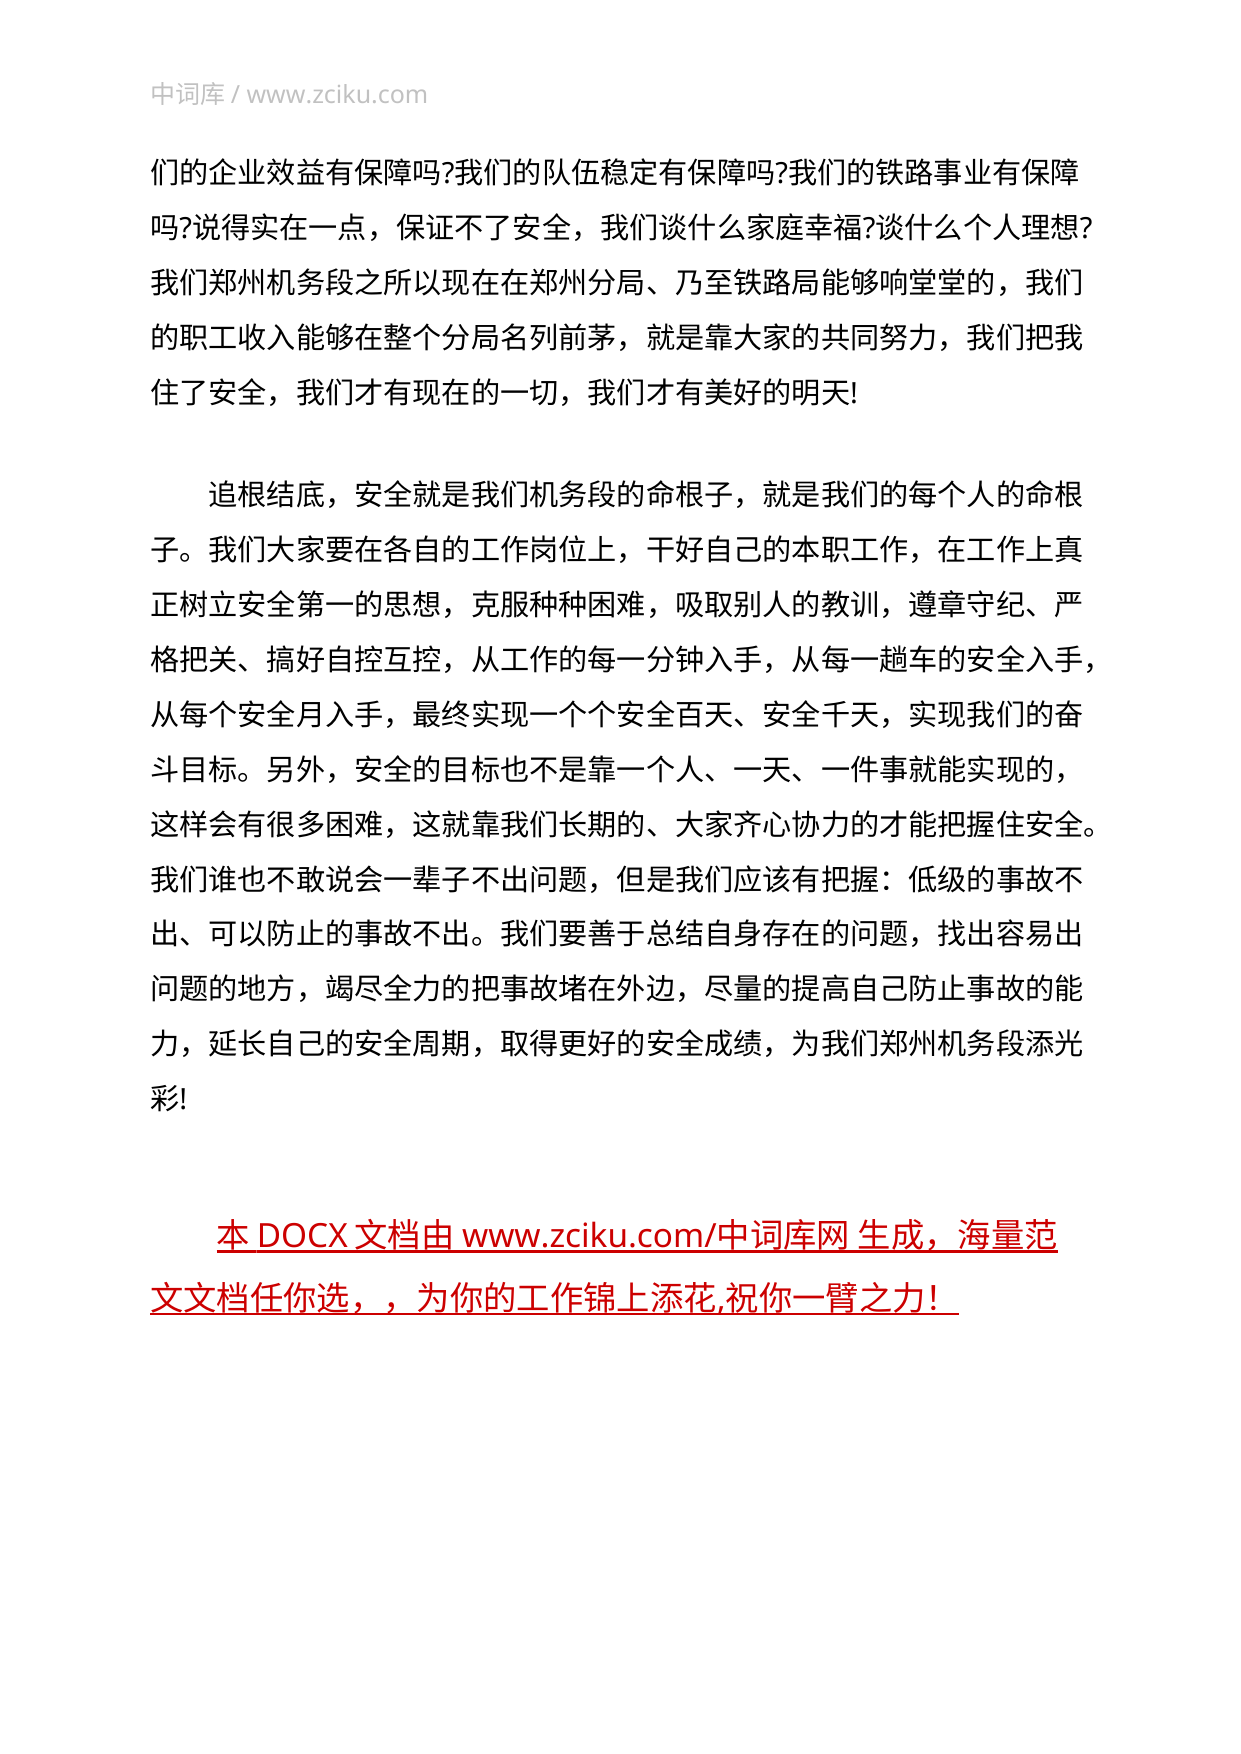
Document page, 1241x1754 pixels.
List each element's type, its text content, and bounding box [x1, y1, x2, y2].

text 追根结底，安全就是我们机务段的命根子，就是我们的每个人的命根子。我们大家要在各自的工作岗位上，干好自己的本职工作，在工作上真正树立安全第一的思想，克服种种困难，吸取别人的教训，遵章守纪、严格把关、搞好自控互控，从工作的每一分钟入手，从每一趟车的安全入手，从每个安全月入手，最终实现一个个安全百天、安全千天，实现我们的奋斗目标。另外，安全的目标也不是靠一个人、一天、一件事就能实现的，这样会有很多困难，这就靠我们长期的、大家齐心协力的才能把握住安全。我们谁也不敢说会一辈子不出问题，但是我们应该有把握：低级的事故不出、可以防止的事故不出。我们要善于总结自身存在的问题，找出容易出问题的地方，竭尽全力的把事故堵在外边，尽量的提高自己防止事故的能力，延长自己的安全周期，取得更好的安全成绩，为我们郑州机务段添光彩! [150, 472, 1090, 1118]
text 本DOCX文档由 www.zciku.com/中词库网 生成，海量范文文档任你选，，为你的工作锦上添花,祝你一臂之力！ [150, 1209, 1090, 1320]
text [150, 150, 1090, 412]
